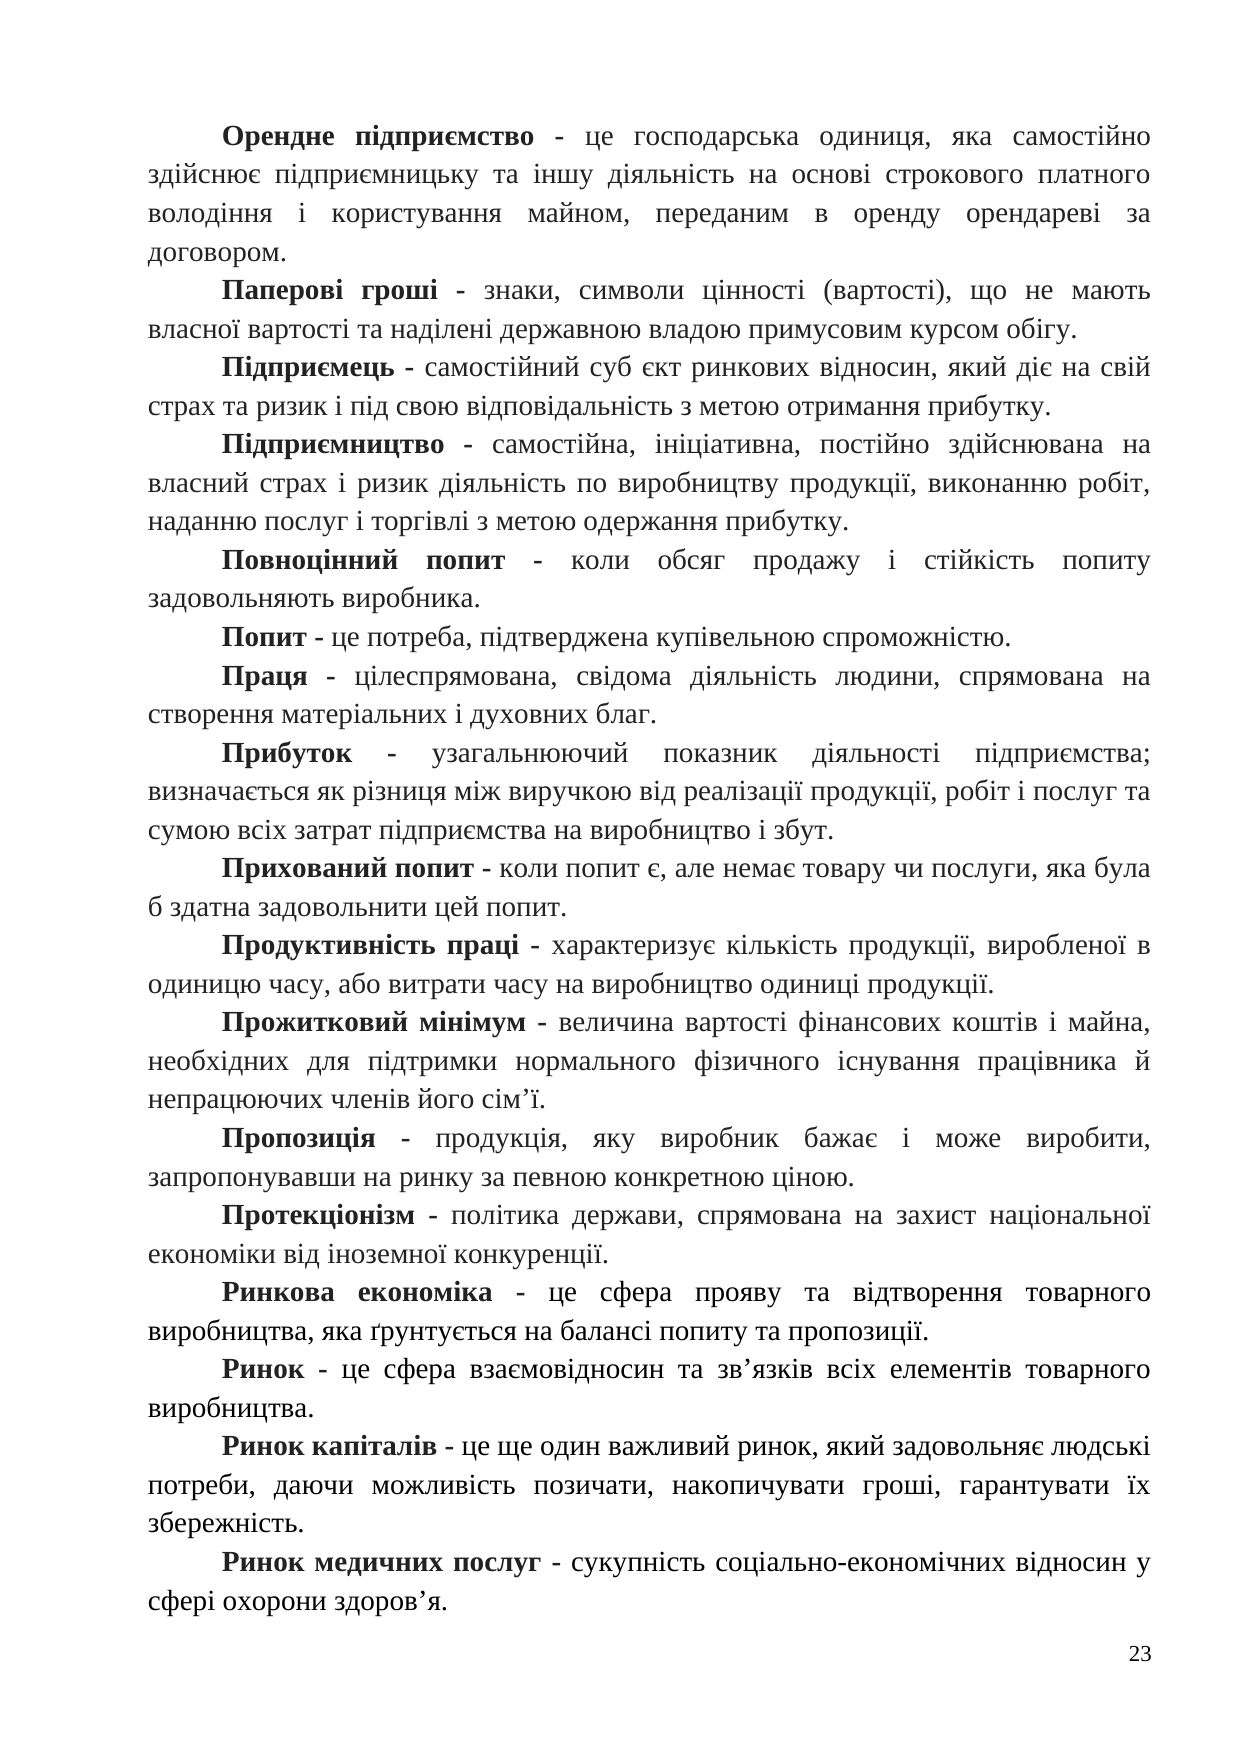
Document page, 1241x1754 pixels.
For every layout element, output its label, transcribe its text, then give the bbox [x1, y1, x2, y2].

text Ринок медичних послуг - сукупність соціально-економічних відносин у сфері охорони здоров’я. [148, 1544, 1152, 1616]
text Попит - це потреба, підтверджена купівельною спроможністю. [148, 619, 1152, 653]
text Продуктивність праці - характеризує кількість продукції, виробленої в одиницю часу, або витрати часу на виробництво одиниці продукції. [148, 927, 1152, 999]
text Орендне підприємство - це господарська одиниця, яка самостійно здійснює підприємницьку та іншу діяльність на основі строкового платного володіння і користування майном, переданим в оренду орендареві за договором. [148, 118, 1152, 267]
text Прожитковий мінімум - величина вартості фінансових коштів і майна, необхідних для підтримки нормального фізичного існування працівника й непрацюючих членів його сім’ї. [148, 1004, 1152, 1115]
text Прихований попит - коли попит є, але немає товару чи послуги, яка була б здатна задовольнити цей попит. [148, 850, 1152, 922]
text Прибуток - узагальнюючий показник діяльності підприємства; визначається як різниця між виручкою від реалізації продукції, робіт і послуг та сумою всіх затрат підприємства на виробництво і збут. [148, 735, 1152, 845]
text Пропозиція - продукція, яку виробник бажає і може виробити, запропонувавши на ринку за певною конкретною ціною. [148, 1120, 1152, 1192]
text Підприємництво - самостійна, ініціативна, постійно здійснювана на власний страх і ризик діяльність по виробництву продукції, виконанню робіт, наданню послуг і торгівлі з метою одержання прибутку. [148, 426, 1152, 537]
text Повноцінний попит - коли обсяг продажу і стійкість попиту задовольняють виробника. [148, 542, 1152, 614]
text Паперові гроші - знаки, символи цінності (вартості), що не мають власної вартості та наділені державною владою примусовим курсом обігу. [148, 272, 1152, 344]
text Праця - цілеспрямована, свідома діяльність людини, спрямована на створення матеріальних і духовних благ. [148, 658, 1152, 730]
text Ринок - це сфера взаємовідносин та зв’язків всіх елементів товарного виробництва. [148, 1351, 1152, 1423]
text Підприємець - самостійний суб єкт ринкових відносин, який діє на свій страх та ризик і під свою відповідальність з метою отримання прибутку. [148, 349, 1152, 421]
text Ринкова економіка - це сфера прояву та відтворення товарного виробництва, яка ґрунтується на балансі попиту та пропозиції. [148, 1274, 1152, 1346]
text Протекціонізм - політика держави, спрямована на захист національної економіки від іноземної конкуренції. [148, 1197, 1152, 1269]
text Ринок капіталів - це ще один важливий ринок, який задовольняє людські потреби, даючи можливість позичати, накопичувати гроші, гарантувати їх збережність. [148, 1428, 1152, 1539]
